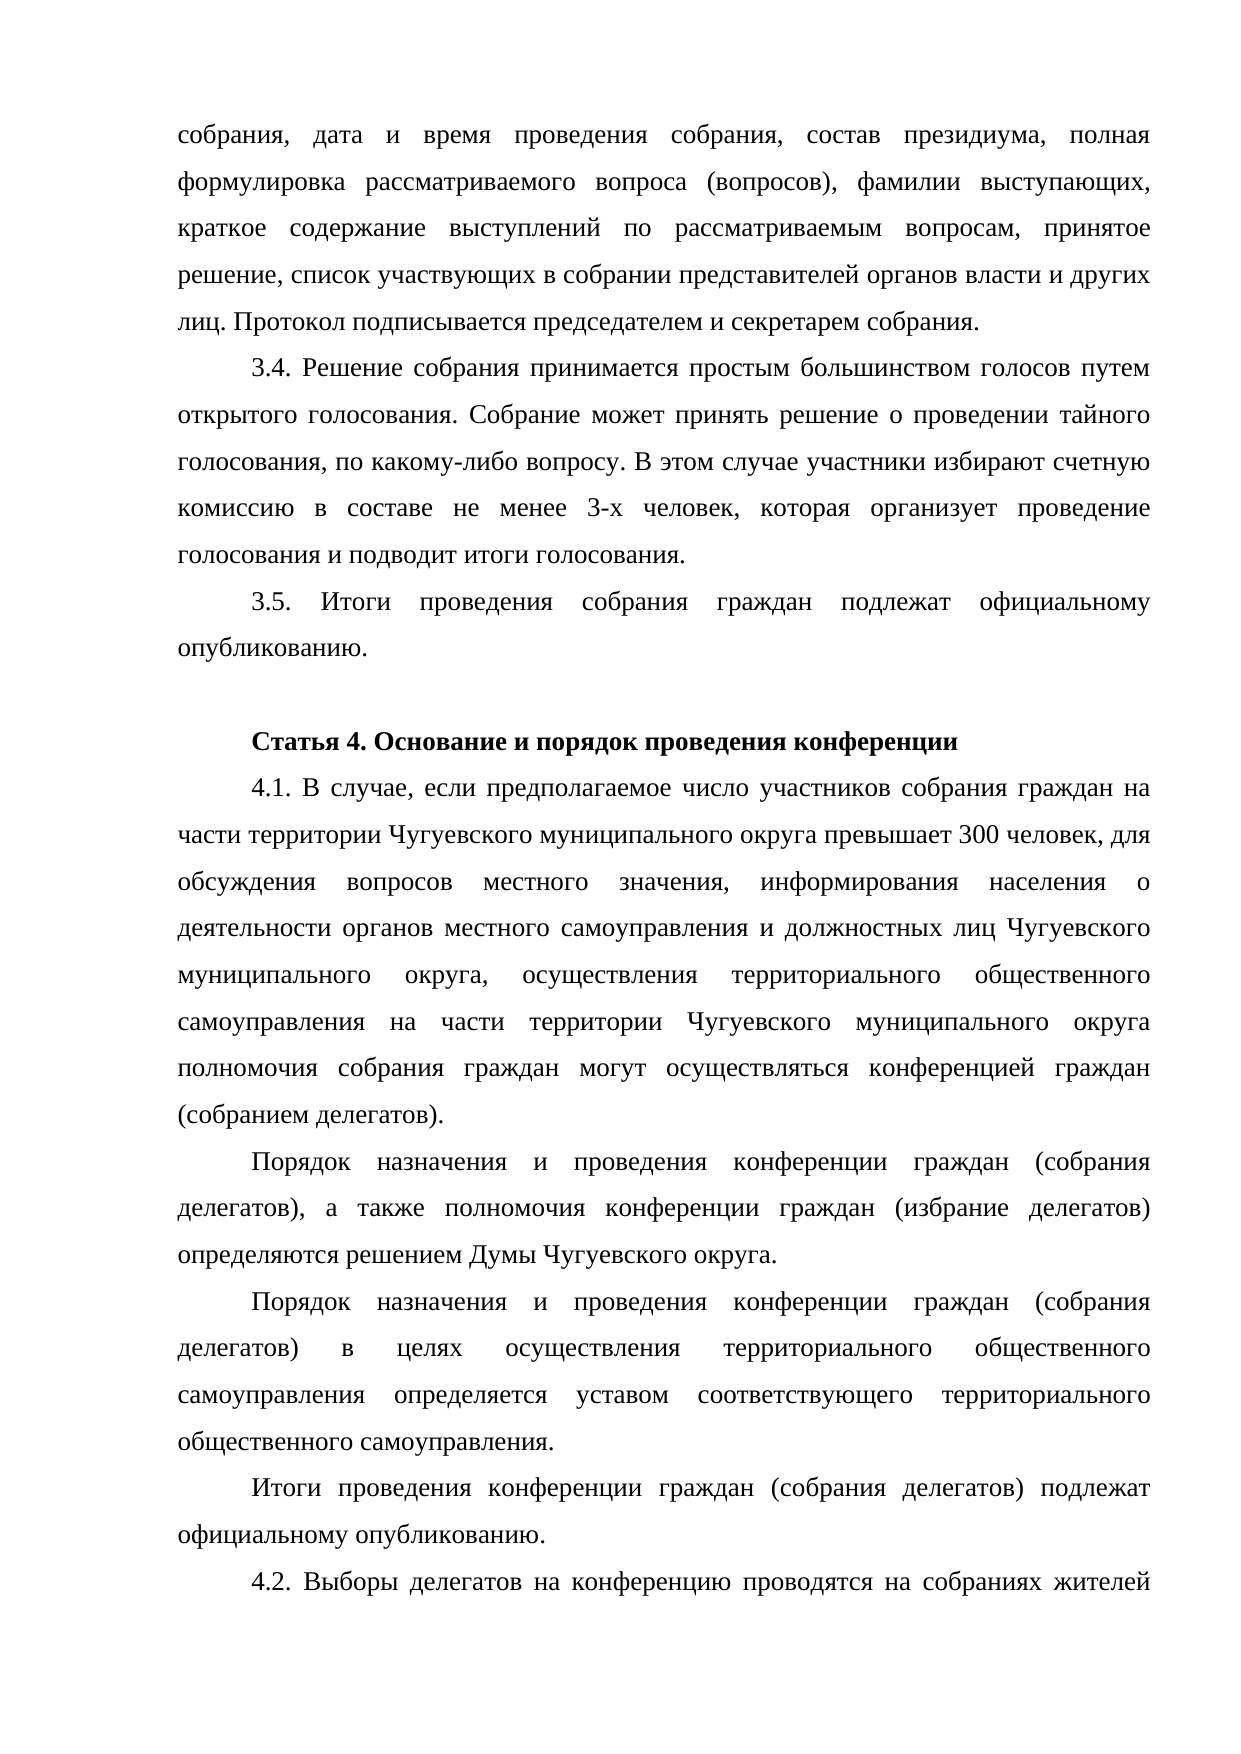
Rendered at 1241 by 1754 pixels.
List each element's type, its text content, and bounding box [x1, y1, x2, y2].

text Порядок назначения и проведения конференции граждан (собрания делегатов), а также полномочия конференции граждан (избрание делегатов) определяются решением Думы Чугуевского округа. [177, 1145, 1152, 1269]
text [177, 118, 1152, 336]
text 4.1. В случае, если предполагаемое число участников собрания граждан на части территории Чугуевского муниципального округа превышает 300 человек, для обсуждения вопросов местного значения, информирования населения о деятельности органов местного самоуправления и должностных лиц Чугуевского муниципального округа, осуществления территориального общественного самоуправления на части территории Чугуевского муниципального округа полномочия собрания граждан могут осуществляться конференцией граждан (собранием делегатов). [177, 771, 1152, 1129]
text Порядок назначения и проведения конференции граждан (собрания делегатов) в целях осуществления территориального общественного самоуправления определяется уставом соответствующего территориального общественного самоуправления. [177, 1285, 1152, 1456]
text 3.4. Решение собрания принимается простым большинством голосов путем открытого голосования. Собрание может принять решение о проведении тайного голосования, по какому-либо вопросу. В этом случае участники избирают счетную комиссию в составе не менее 3-х человек, которая организует проведение голосования и подводит итоги голосования. [177, 351, 1152, 569]
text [177, 1565, 1152, 1596]
text 3.5. Итоги проведения собрания граждан подлежат официальному опубликованию. [177, 585, 1152, 663]
text Итоги проведения конференции граждан (собрания делегатов) подлежат официальному опубликованию. [177, 1471, 1152, 1549]
title Статья 4. Основание и порядок проведения конференции [177, 725, 1152, 756]
